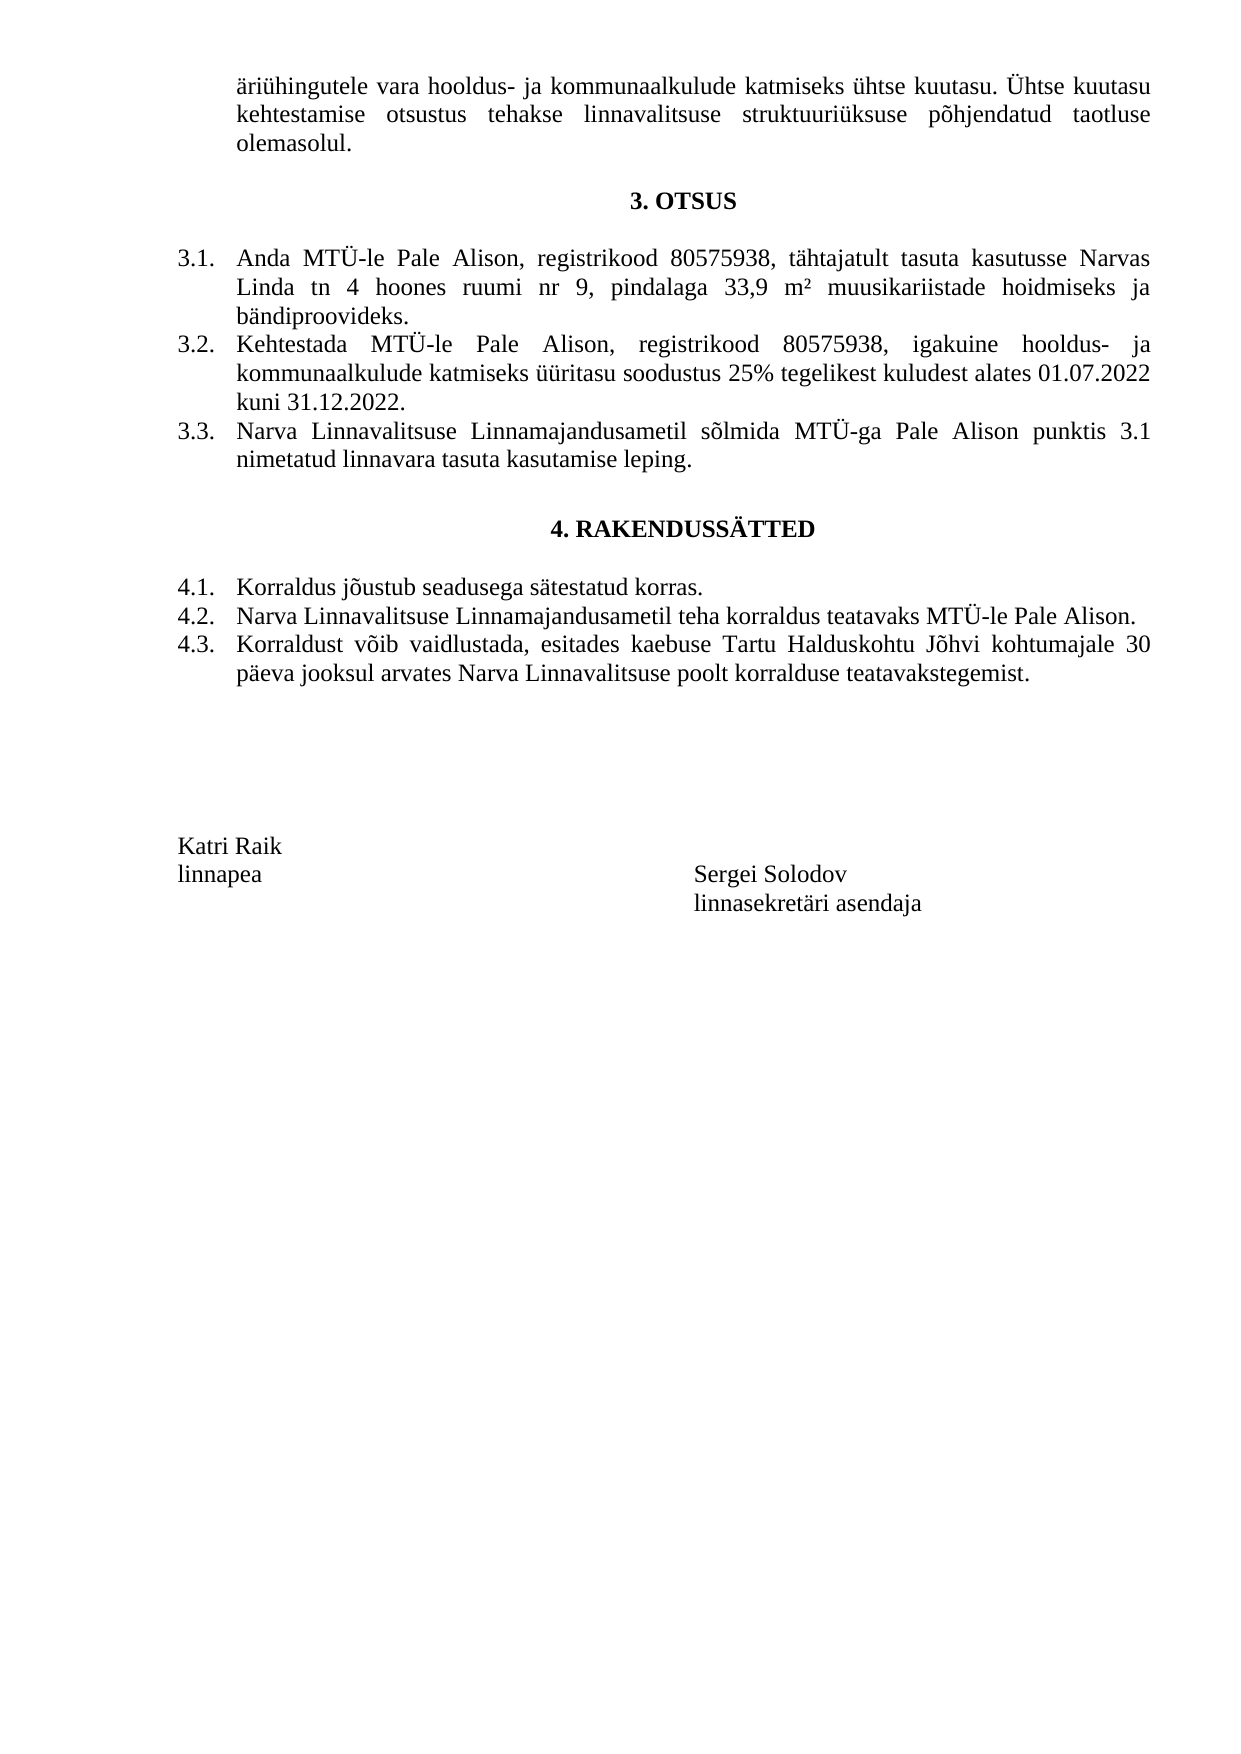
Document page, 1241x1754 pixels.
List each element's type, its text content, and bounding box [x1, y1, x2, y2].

text linnasekretäri asendaja [177, 888, 1152, 917]
text 4.3. Korraldust võib vaidlustada, esitades kaebuse Tartu Halduskohtu Jõhvi kohtumajale 30 päeva jooksul arvates Narva Linnavalitsuse poolt korralduse teatavakstegemist. [177, 629, 1152, 687]
text 4.1. Korraldus jõustub seadusega sätestatud korras. [177, 572, 1152, 601]
text linnapea Sergei Solodov [177, 859, 1152, 888]
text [177, 71, 1152, 157]
subtitle 3. OTSUS [215, 186, 1152, 214]
text 4. RAKENDUSSÄTTED [214, 514, 1152, 543]
text 4.2. Narva Linnavalitsuse Linnamajandusametil teha korraldus teatavaks MTÜ-le Pale Alison. [177, 601, 1152, 629]
text Katri Raik [177, 831, 1152, 859]
text 3.1. Anda MTÜ-le Pale Alison, registrikood 80575938, tähtajatult tasuta kasutusse Narvas Linda tn 4 hoones ruumi nr 9, pindalaga 33,9 m² muusikariistade hoidmiseks ja bändiproovideks. [177, 243, 1152, 329]
text 3.2. Kehtestada MTÜ-le Pale Alison, registrikood 80575938, igakuine hooldus- ja kommunaalkulude katmiseks üüritasu soodustus 25% tegelikest kuludest alates 01.07.2022 kuni 31.12.2022. [177, 329, 1152, 416]
text 3.3. Narva Linnavalitsuse Linnamajandusametil sõlmida MTÜ-ga Pale Alison punktis 3.1 nimetatud linnavara tasuta kasutamise leping. [177, 416, 1152, 473]
